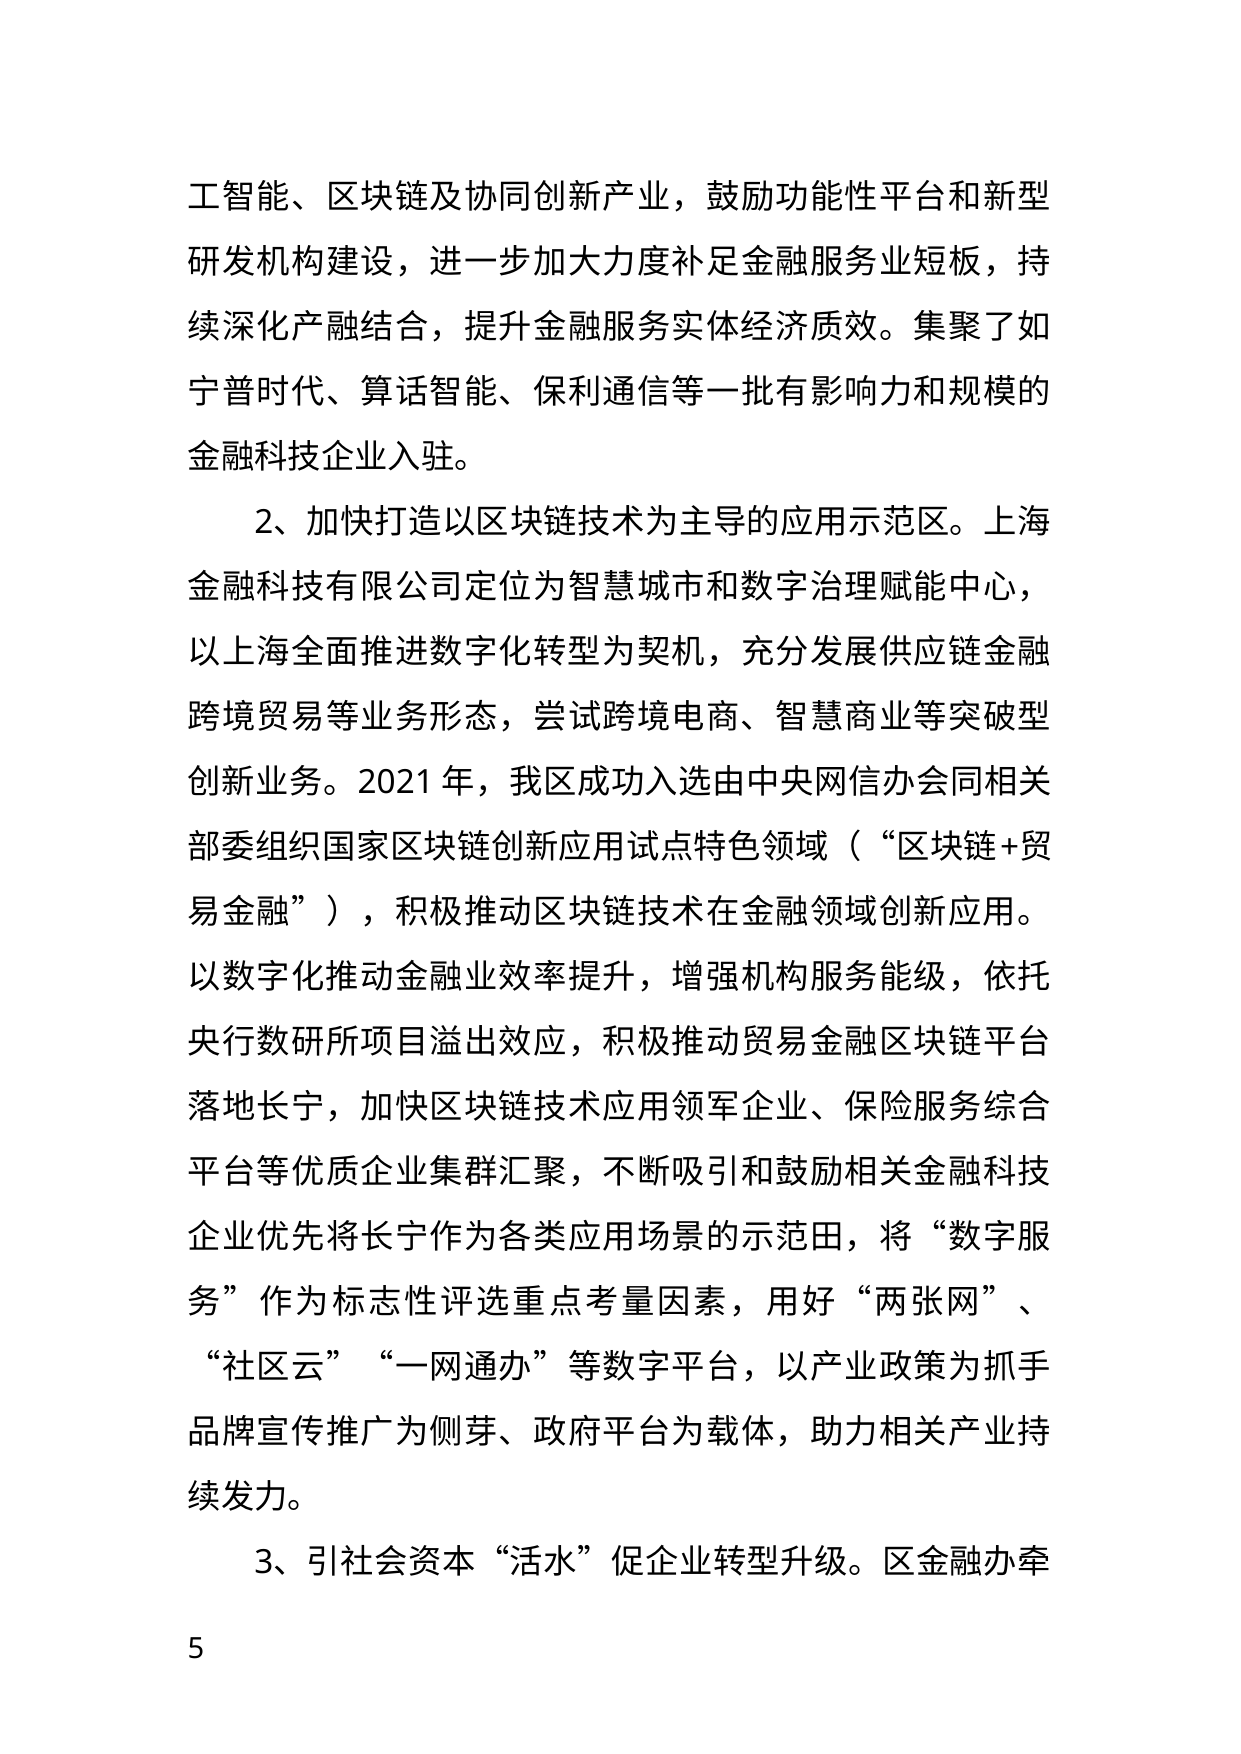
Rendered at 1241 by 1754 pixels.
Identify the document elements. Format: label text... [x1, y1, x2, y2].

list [187, 1527, 1053, 1592]
list 加快打造以区块链技术为主导的应用示范区。上海金融科技有限公司定位为智慧城市和数字治理赋能中心，以上海全面推进数字化转型为契机，充分发展供应链金融、跨境贸易等业务形态，尝试跨境电商、智慧商业等突破型创新业务。2021年，我区成功入选由中央网信办会同相关部委组织国家区块链创新应用试点特色领域（“区块链+贸易金融”），积极推动区块链技术在金融领域创新应用。以数字化推动金融业效率提升，增强机构服务能级，依托央行数研所项目溢出效应，积极推动贸易金融区块链平台落地长宁，加快区块链技术应用领军企业、保险服务综合平台等优质企业集群汇聚，不断吸引和鼓励相关金融科技企业优先将长宁作为各类应用场景的示范田，将“数字服务”作为标志性评选重点考量因素，用好“两张网”、“社区云”“一网通办”等数字平台，以产业政策为抓手、品牌宣传推广为侧芽、政府平台为载体，助力相关产业持续发力。 [187, 487, 1053, 1527]
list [187, 162, 1053, 487]
